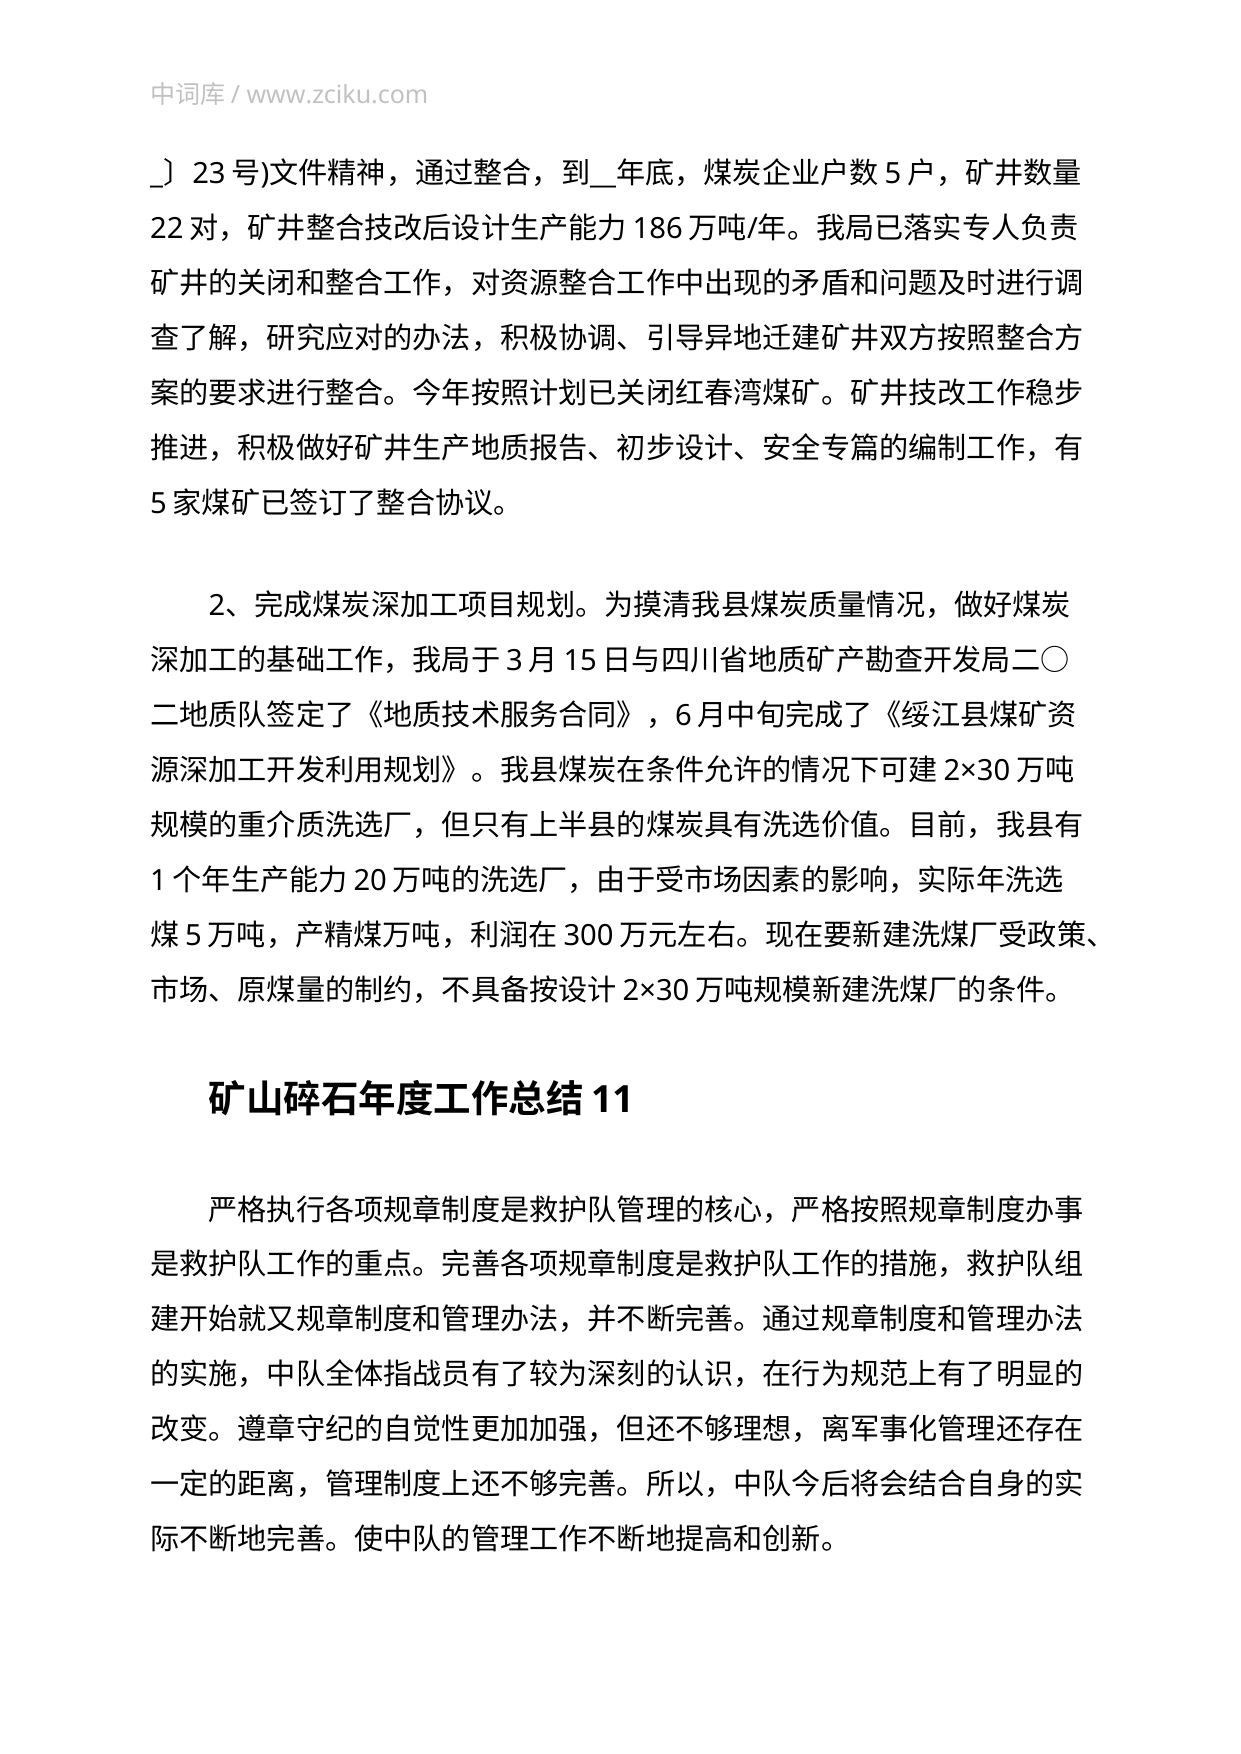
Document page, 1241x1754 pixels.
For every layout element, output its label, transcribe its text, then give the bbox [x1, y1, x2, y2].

text 矿山碎石年度工作总结11 [150, 1068, 1090, 1123]
text 2、完成煤炭深加工项目规划。为摸清我县煤炭质量情况，做好煤炭深加工的基础工作，我局于3月15日与四川省地质矿产勘查开发局二○二地质队签定了《地质技术服务合同》，6月中旬完成了《绥江县煤矿资源深加工开发利用规划》。我县煤炭在条件允许的情况下可建2×30万吨规模的重介质洗选厂，但只有上半县的煤炭具有洗选价值。目前，我县有1个年生产能力20万吨的洗选厂，由于受市场因素的影响，实际年洗选煤5万吨，产精煤万吨，利润在300万元左右。现在要新建洗煤厂受政策、市场、原煤量的制约，不具备按设计2×30万吨规模新建洗煤厂的条件。 [150, 582, 1090, 1009]
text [150, 150, 1090, 522]
text 严格执行各项规章制度是救护队管理的核心，严格按照规章制度办事是救护队工作的重点。完善各项规章制度是救护队工作的措施，救护队组建开始就又规章制度和管理办法，并不断完善。通过规章制度和管理办法的实施，中队全体指战员有了较为深刻的认识，在行为规范上有了明显的改变。遵章守纪的自觉性更加加强，但还不够理想，离军事化管理还存在一定的距离，管理制度上还不够完善。所以，中队今后将会结合自身的实际不断地完善。使中队的管理工作不断地提高和创新。 [150, 1186, 1090, 1558]
